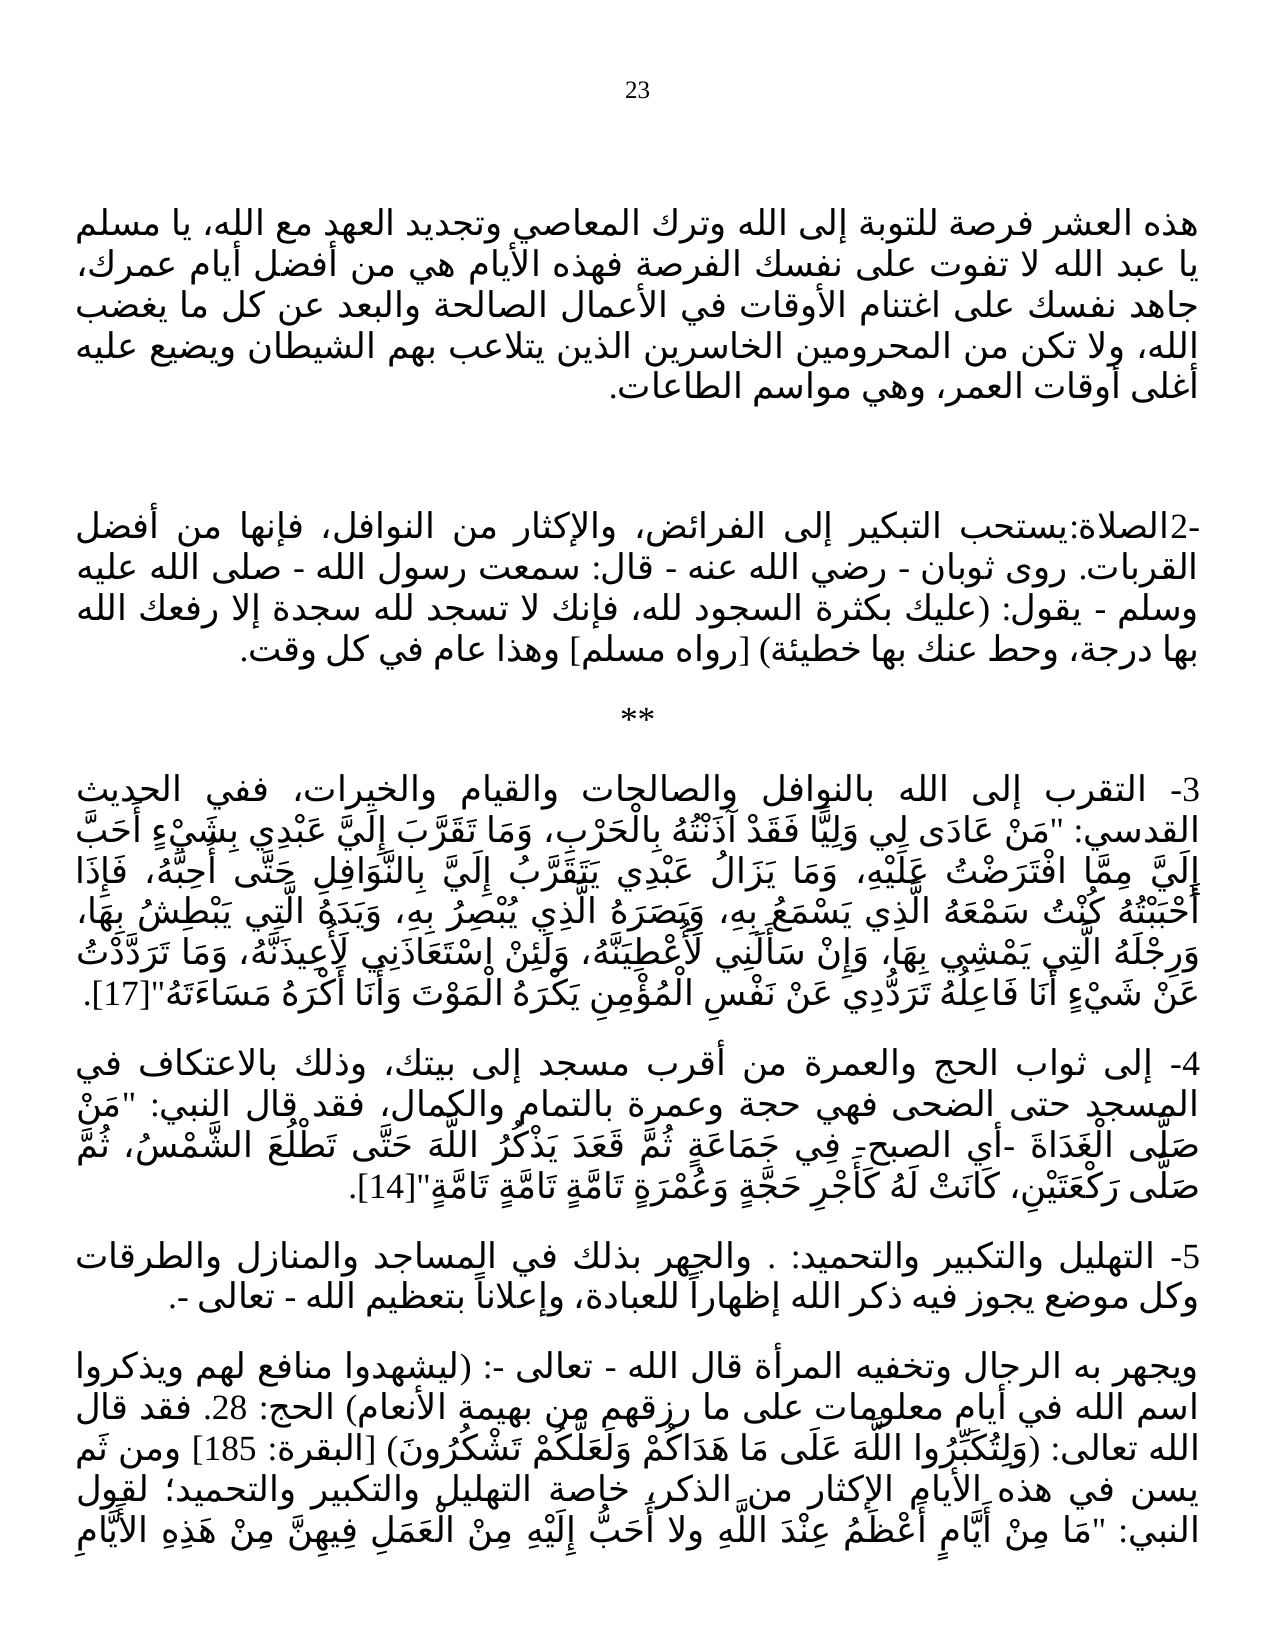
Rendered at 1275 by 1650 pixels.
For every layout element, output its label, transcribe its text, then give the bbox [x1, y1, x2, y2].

text 4- إلى ثواب الحج والعمرة من أقرب مسجد إلى بيتك، وذلك بالاعتكاف في المسجد حتى الضحى فهي حجة وعمرة بالتمام والكمال، فقد قال النبي: "مَنْ صَلَّى الْغَدَاةَ -أي الصبح- فِي جَمَاعَةٍ ثُمَّ قَعَدَ يَذْكُرُ اللَّهَ حَتَّى تَطْلُعَ الشَّمْسُ، ثُمَّ صَلَّى رَكْعَتَيْنِ، كَانَتْ لَهُ كَأَجْرِ حَجَّةٍ وَعُمْرَةٍ تَامَّةٍ تَامَّةٍ تَامَّةٍ"[14]. [75, 1042, 1200, 1206]
text 5- التهليل والتكبير والتحميد: . والجهر بذلك في المساجد والمنازل والطرقات وكل موضع يجوز فيه ذكر الله إظهاراً للعبادة، وإعلاناً بتعظيم الله - تعالى -. [75, 1235, 1200, 1317]
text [75, 1346, 1200, 1550]
text هذه العشر فرصة للتوبة إلى الله وترك المعاصي وتجديد العهد مع الله، يا مسلم يا عبد الله لا تفوت على نفسك الفرصة فهذه الأيام هي من أفضل أيام عمرك، جاهد نفسك على اغتنام الأوقات في الأعمال الصالحة والبعد عن كل ما يغضب الله، ولا تكن من المحرومين الخاسرين الذين يتلاعب بهم الشيطان ويضيع عليه أغلى أوقات العمر، وهي مواسم الطاعات. [75, 202, 1200, 407]
text -2الصلاة:يستحب التبكير إلى الفرائض، والإكثار من النوافل، فإنها من أفضل القربات. روى ثوبان - رضي الله عنه - قال: سمعت رسول الله - صلى الله عليه وسلم - يقول: (عليك بكثرة السجود لله، فإنك لا تسجد لله سجدة إلا رفعك الله بها درجة، وحط عنك بها خطيئة) [رواه مسلم] وهذا عام في كل وقت. [75, 506, 1200, 669]
text 3- التقرب إلى الله بالنوافل والصالحات والقيام والخيرات، ففي الحديث القدسي: "مَنْ عَادَى لِي وَلِيًّا فَقَدْ آذَنْتُهُ بِالْحَرْبِ، وَمَا تَقَرَّبَ إِلَيَّ عَبْدِي بِشَيْءٍ أَحَبَّ إِلَيَّ مِمَّا افْتَرَضْتُ عَلَيْهِ، وَمَا يَزَالُ عَبْدِي يَتَقَرَّبُ إِلَيَّ بِالنَّوَافِلِ حَتَّى أُحِبَّهُ، فَإِذَا أَحْبَبْتُهُ كُنْتُ سَمْعَهُ الَّذِي يَسْمَعُ بِهِ، وَبَصَرَهُ الَّذِي يُبْصِرُ بِهِ، وَيَدَهُ الَّتِي يَبْطِشُ بِهَا، وَرِجْلَهُ الَّتِي يَمْشِي بِهَا، وَإِنْ سَأَلَنِي لَأُعْطِيَنَّهُ، وَلَئِنْ اسْتَعَاذَنِي لَأُعِيذَنَّهُ، وَمَا تَرَدَّدْتُ عَنْ شَيْءٍ أَنَا فَاعِلُهُ تَرَدُّدِي عَنْ نَفْسِ الْمُؤْمِنِ يَكْرَهُ الْمَوْتَ وَأَنَا أَكْرَهُ مَسَاءَتَهُ"[17]. [75, 768, 1200, 1013]
text ** [75, 698, 1200, 739]
